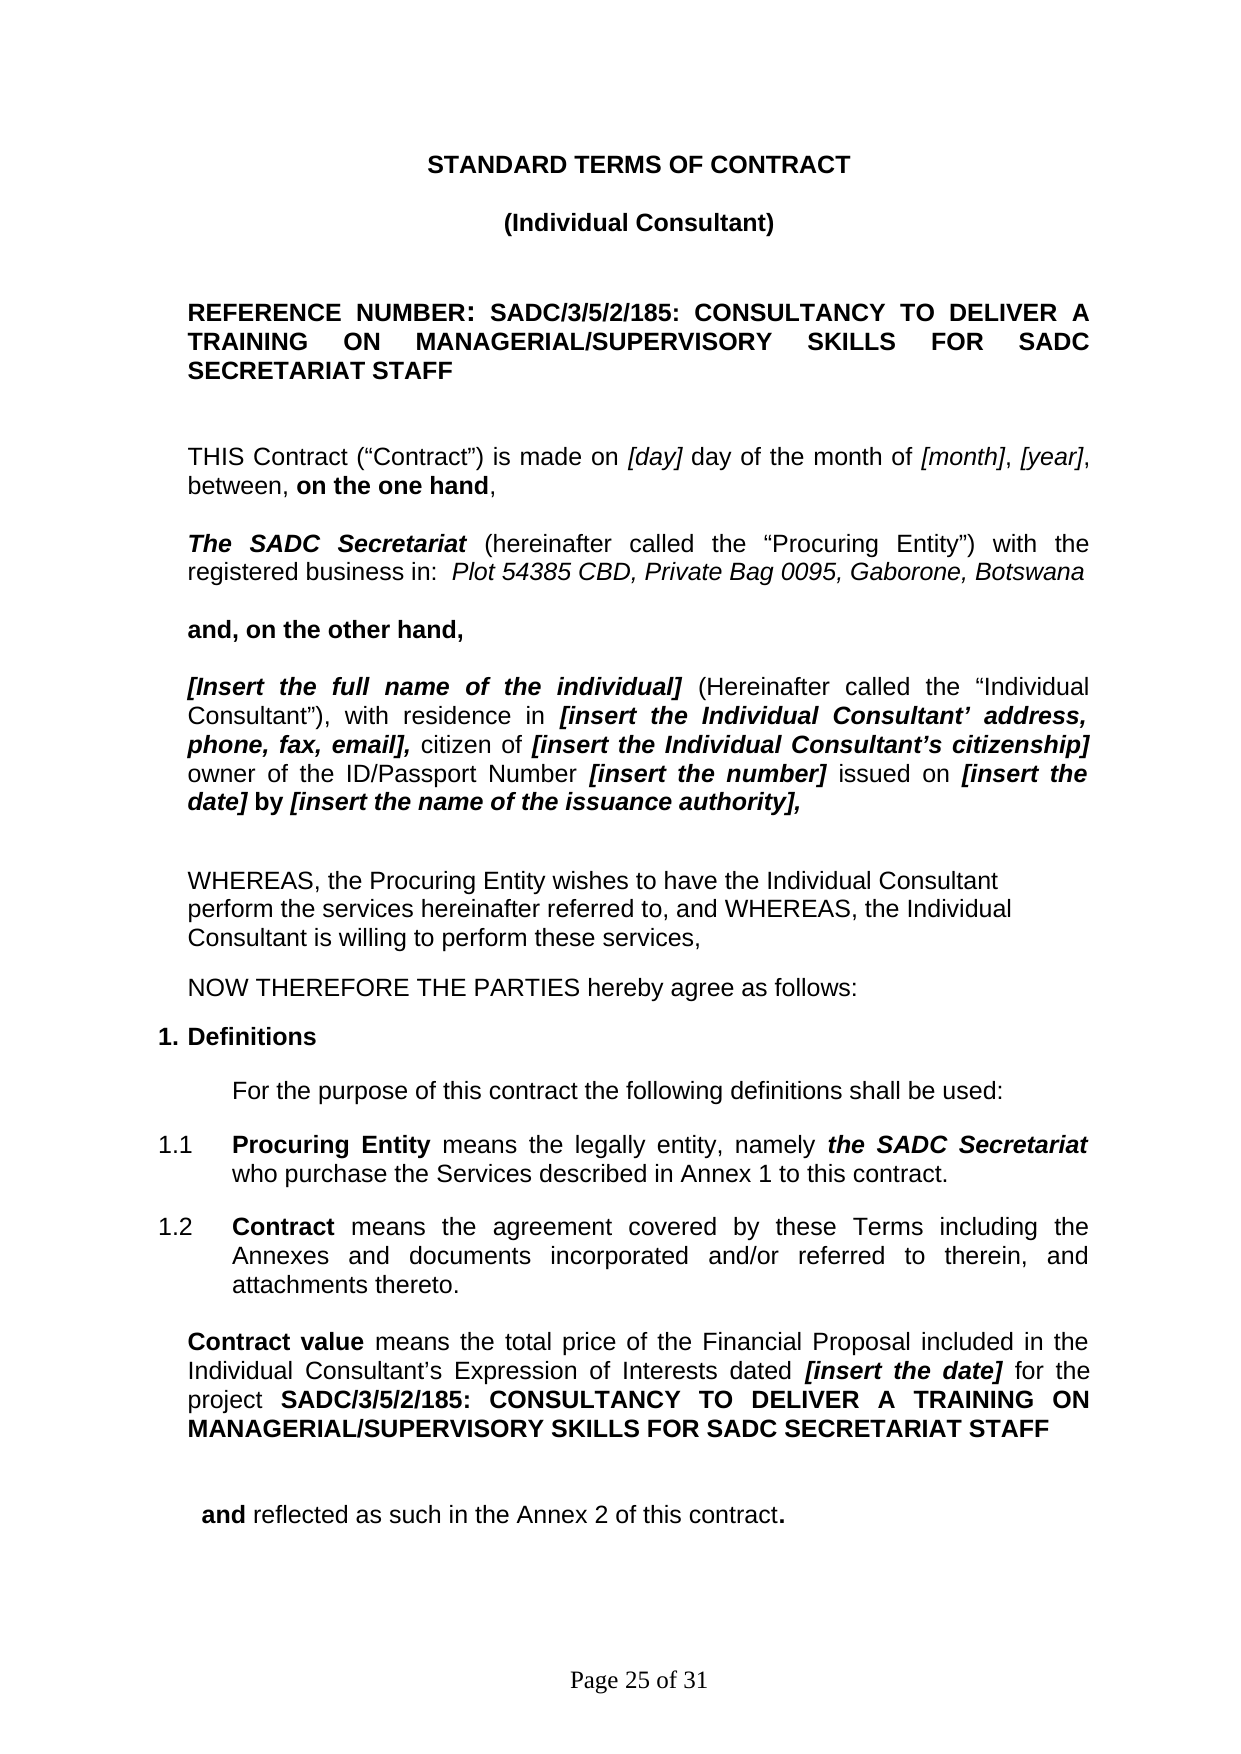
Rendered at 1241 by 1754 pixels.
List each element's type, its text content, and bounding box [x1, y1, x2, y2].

text WHEREAS, the Procuring Entity wishes to have the Individual Consultant perform the services hereinafter referred to, and WHEREAS, the Individual Consultant is willing to perform these services, [187, 866, 1090, 952]
text and reflected as such in the Annex 2 of this contract. [187, 1500, 1090, 1528]
text The SADC Secretariat (hereinafter called the “Procuring Entity”) with the registered business in: Plot 54385 CBD, Private Bag 0095, Gaborone, Botswana [187, 528, 1090, 586]
text NOW THEREFORE THE PARTIES hereby agree as follows: [187, 973, 1090, 1001]
list Contract means the agreement covered by these Terms including the Annexes and documents incorporated and/or referred to therein, and attachments thereto. [158, 1212, 1090, 1298]
title STANDARD TERMS OF CONTRACT [187, 150, 1090, 179]
text and, on the other hand, [187, 615, 1090, 643]
list Procuring Entity means the legally entity, namely the SADC Secretariat who purchase the Services described in Annex 1 to this contract. [158, 1130, 1090, 1187]
text Contract value means the total price of the Financial Proposal included in the Individual Consultant’s Expression of Interests dated [insert the date] for the project SADC/3/5/2/185: CONSULTANCY TO DELIVER A TRAINING ON MANAGERIAL/SUPERVISORY SKILLS FOR SADC SECRETARIAT STAFF [187, 1327, 1090, 1442]
text REFERENCE NUMBER: SADC/3/5/2/185: CONSULTANCY TO DELIVER A TRAINING ON MANAGERIAL/SUPERVISORY SKILLS FOR SADC SECRETARIAT STAFF [187, 294, 1090, 385]
text THIS Contract (“Contract”) is made on [day] day of the month of [month], [year], between, on the one hand, [187, 442, 1090, 500]
list Definitions [158, 1022, 1090, 1051]
text For the purpose of this contract the following definitions shall be used: [187, 1076, 1090, 1105]
text [Insert the full name of the individual] (Hereinafter called the “Individual Consultant”), with residence in [insert the Individual Consultant’ address, phone, fax, email], citizen of [insert the Individual Consultant’s citizenship] owner of the ID/Passport Number [insert the number] issued on [insert the date] by [insert the name of the issuance authority], [187, 672, 1090, 816]
title (Individual Consultant) [187, 207, 1090, 236]
